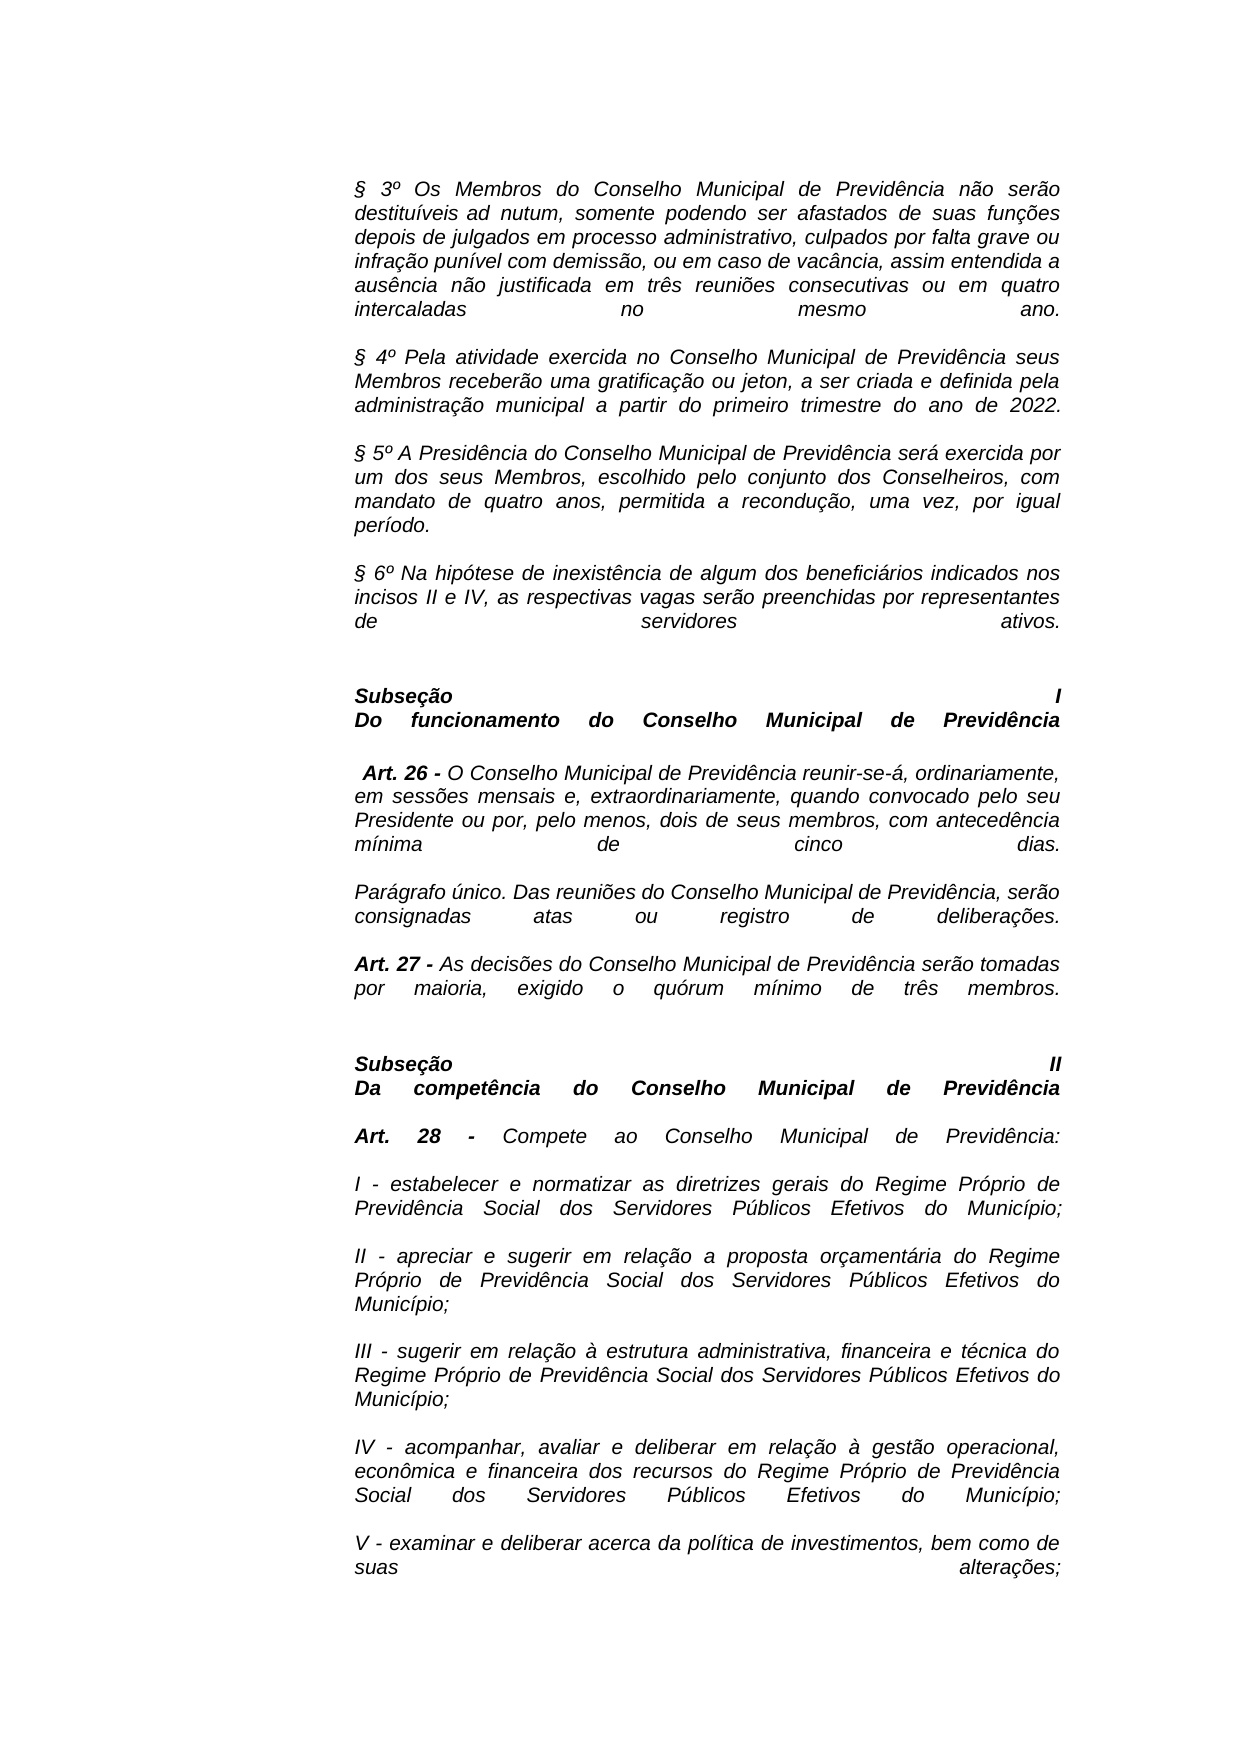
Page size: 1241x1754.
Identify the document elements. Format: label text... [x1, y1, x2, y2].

text Art. 26 - O Conselho Municipal de Previdência reunir-se-á, ordinariamente, em sessões mensais e, extraordinariamente, quando convocado pelo seu Presidente ou por, pelo menos, dois de seus membros, com antecedência mínima de cinco dias. Parágrafo único. Das reuniões do Conselho Municipal de Previdência, serão consignadas atas ou registro de deliberações. Art. 27 - As decisões do Conselho Municipal de Previdência serão tomadas por maioria, exigido o quórum mínimo de três membros. [354, 760, 1063, 1028]
text Subseção I Do funcionamento do Conselho Municipal de Previdência [354, 684, 1063, 760]
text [354, 1028, 1063, 1603]
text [354, 177, 1063, 684]
